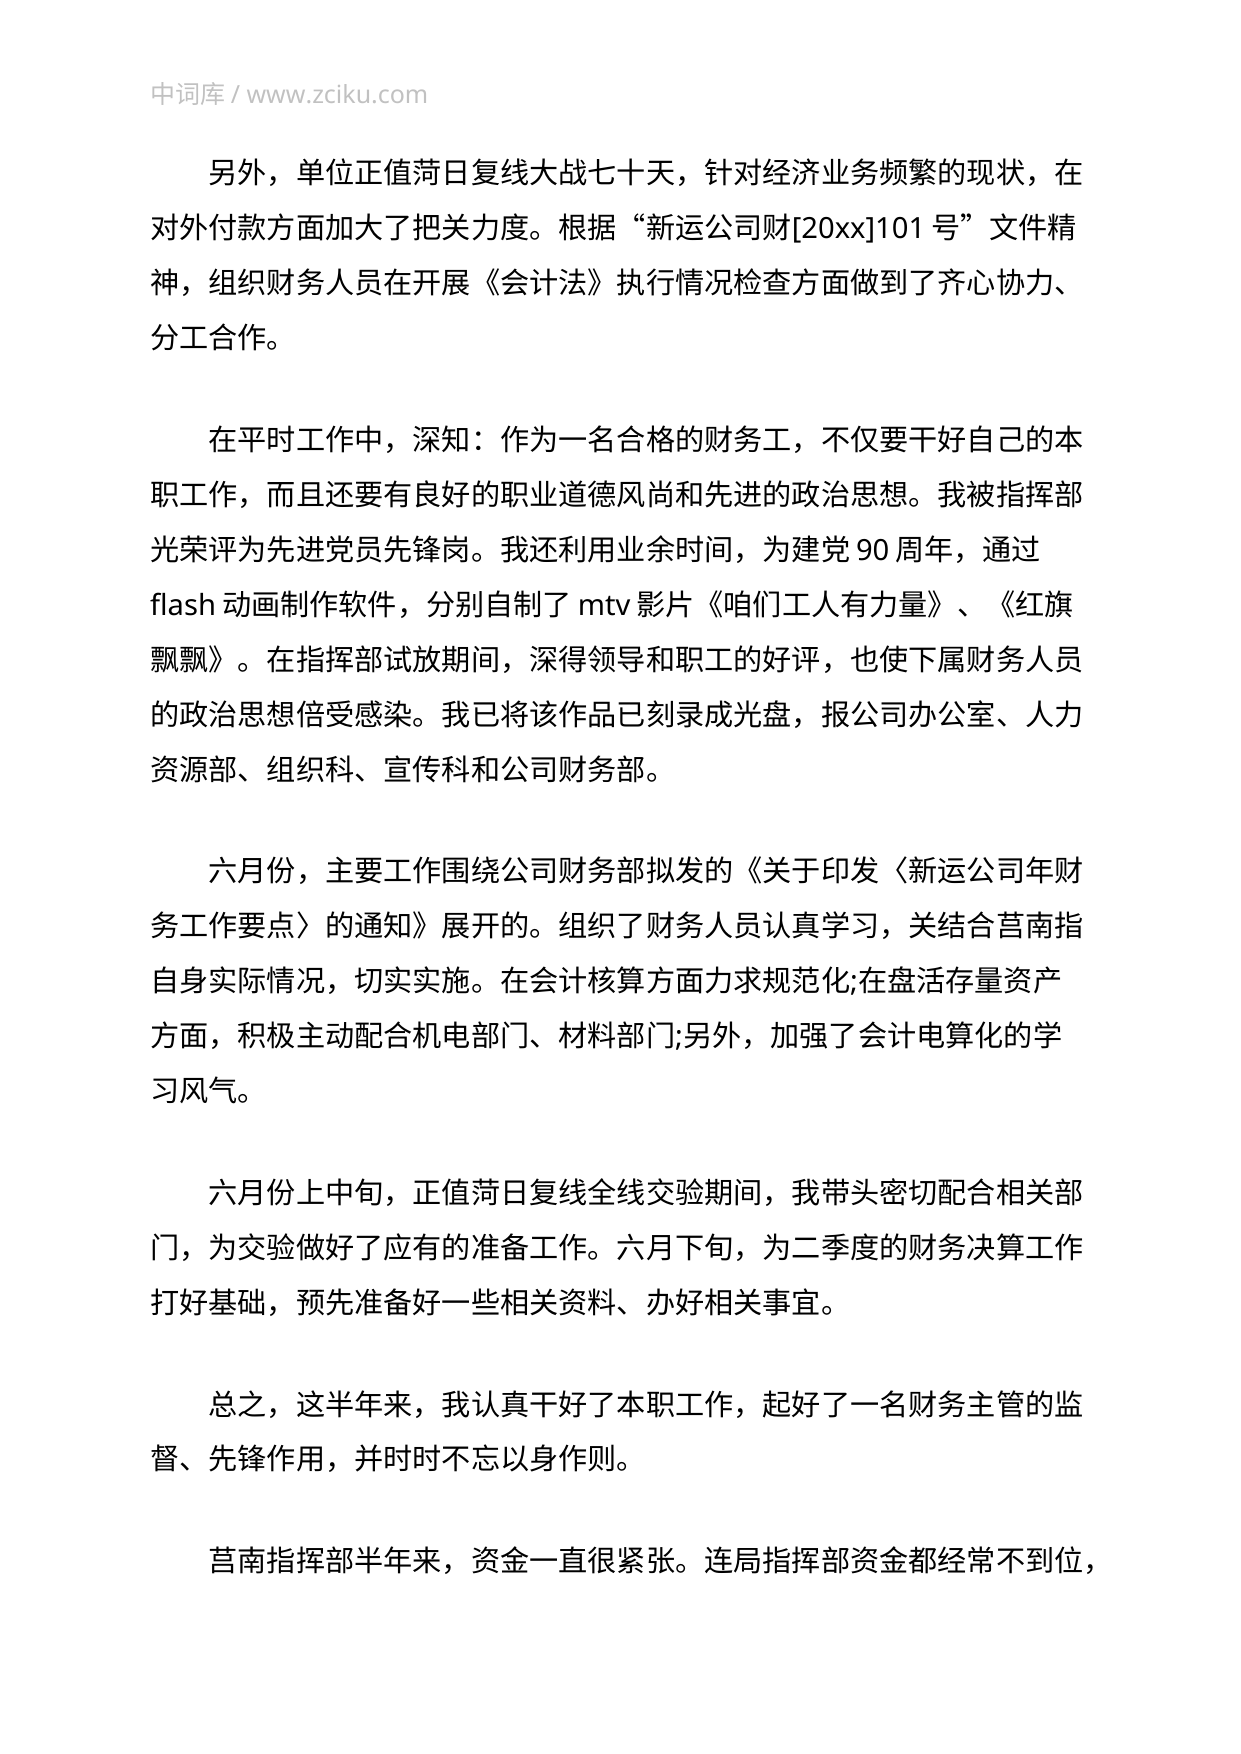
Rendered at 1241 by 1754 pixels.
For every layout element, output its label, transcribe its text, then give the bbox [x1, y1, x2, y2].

text 在平时工作中，深知：作为一名合格的财务工，不仅要干好自己的本职工作，而且还要有良好的职业道德风尚和先进的政治思想。我被指挥部光荣评为先进党员先锋岗。我还利用业余时间，为建党90周年，通过flash动画制作软件，分别自制了mtv影片《咱们工人有力量》、《红旗飘飘》。在指挥部试放期间，深得领导和职工的好评，也使下属财务人员的政治思想倍受感染。我已将该作品已刻录成光盘，报公司办公室、人力资源部、组织科、宣传科和公司财务部。 [150, 417, 1090, 788]
text 总之，这半年来，我认真干好了本职工作，起好了一名财务主管的监督、先锋作用，并时时不忘以身作则。 [150, 1381, 1090, 1478]
text 另外，单位正值菏日复线大战七十天，针对经济业务频繁的现状，在对外付款方面加大了把关力度。根据“新运公司财[20xx]101号”文件精神，组织财务人员在开展《会计法》执行情况检查方面做到了齐心协力、分工合作。 [150, 150, 1090, 357]
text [150, 1538, 1090, 1580]
text 六月份，主要工作围绕公司财务部拟发的《关于印发〈新运公司年财务工作要点〉的通知》展开的。组织了财务人员认真学习，关结合莒南指自身实际情况，切实实施。在会计核算方面力求规范化;在盘活存量资产方面，积极主动配合机电部门、材料部门;另外，加强了会计电算化的学习风气。 [150, 848, 1090, 1110]
text 六月份上中旬，正值菏日复线全线交验期间，我带头密切配合相关部门，为交验做好了应有的准备工作。六月下旬，为二季度的财务决算工作打好基础，预先准备好一些相关资料、办好相关事宜。 [150, 1169, 1090, 1322]
